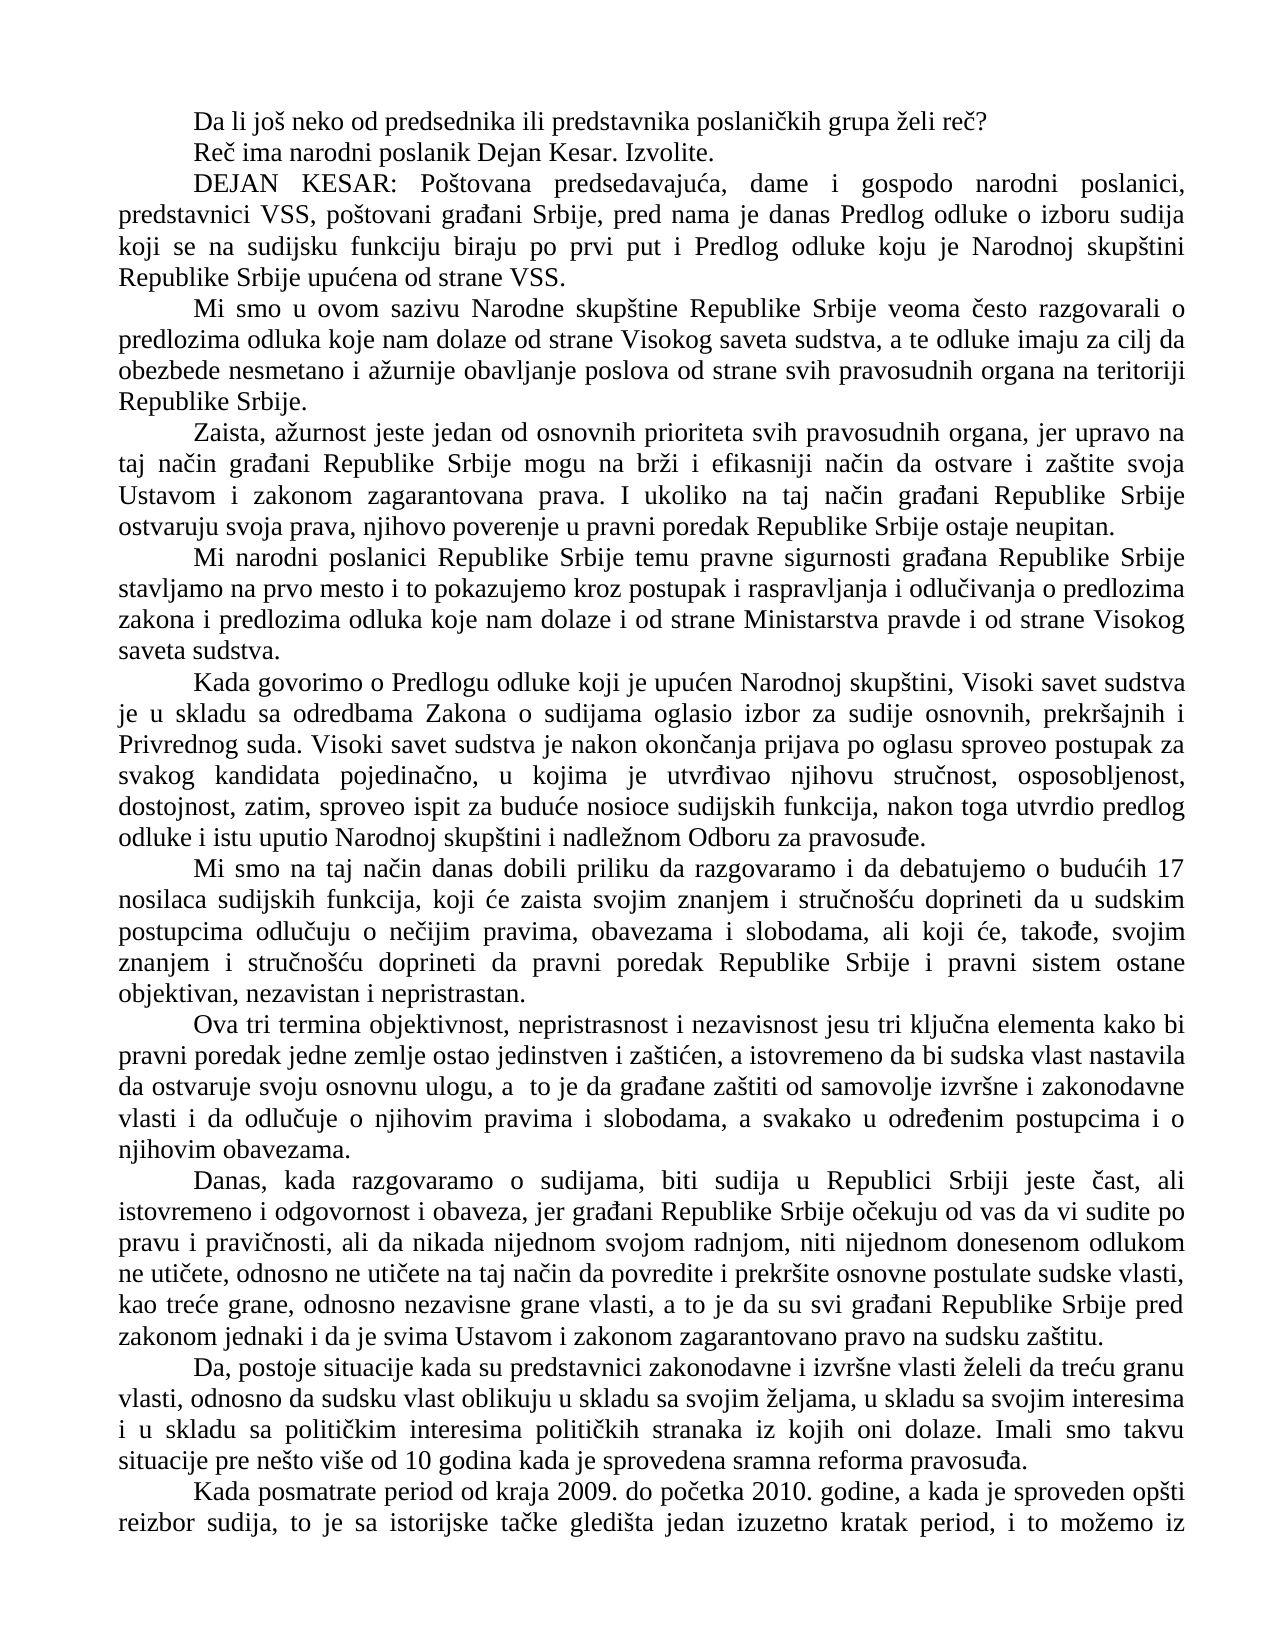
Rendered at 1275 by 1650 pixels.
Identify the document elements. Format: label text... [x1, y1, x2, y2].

text Da, postoje situacije kada su predstavnici zakonodavne i izvršne vlasti želeli da treću granu vlasti, odnosno da sudsku vlast oblikuju u skladu sa svojim željama, u skladu sa svojim interesima i u skladu sa političkim interesima političkih stranaka iz kojih oni dolaze. Imali smo takvu situacije pre nešto više od 10 godina kada je sprovedena sramna reforma pravosuđa. [118, 1351, 1186, 1475]
text DEJAN KESAR: Poštovana predsedavajuća, dame i gospodo narodni poslanici, predstavnici VSS, poštovani građani Srbije, pred nama je danas Predlog odluke o izboru sudija koji se na sudijsku funkciju biraju po prvi put i Predlog odluke koju je Narodnoj skupštini Republike Srbije upućena od strane VSS. [118, 167, 1186, 292]
text Mi smo u ovom sazivu Narodne skupštine Republike Srbije veoma često razgovarali o predlozima odluka koje nam dolaze od strane Visokog saveta sudstva, a te odluke imaju za cilj da obezbede nesmetano i ažurnije obavljanje poslova od strane svih pravosudnih organa na teritoriji Republike Srbije. [118, 292, 1186, 416]
text Mi narodni poslanici Republike Srbije temu pravne sigurnosti građana Republike Srbije stavljamo na prvo mesto i to pokazujemo kroz postupak i raspravljanja i odlučivanja o predlozima zakona i predlozima odluka koje nam dolaze i od strane Ministarstva pravde i od strane Visokog saveta sudstva. [118, 541, 1186, 666]
text Ova tri termina objektivnost, nepristrasnost i nezavisnost jesu tri ključna elementa kako bi pravni poredak jedne zemlje ostao jedinstven i zaštićen, a istovremeno da bi sudska vlast nastavila da ostvaruje svoju osnovnu ulogu, a to je da građane zaštiti od samovolje izvršne i zakonodavne vlasti i da odlučuje o njihovim pravima i slobodama, a svakako u određenim postupcima i o njihovim obavezama. [118, 1008, 1186, 1164]
text Zaista, ažurnost jeste jedan od osnovnih prioriteta svih pravosudnih organa, jer upravo na taj način građani Republike Srbije mogu na brži i efikasniji način da ostvare i zaštite svoja Ustavom i zakonom zagarantovana prava. I ukoliko na taj način građani Republike Srbije ostvaruju svoja prava, njihovo poverenje u pravni poredak Republike Srbije ostaje neupitan. [118, 416, 1186, 541]
text Reč ima narodni poslanik Dejan Kesar. Izvolite. [118, 136, 1186, 167]
text Danas, kada razgovaramo o sudijama, biti sudija u Republici Srbiji jeste čast, ali istovremeno i odgovornost i obaveza, jer građani Republike Srbije očekuju od vas da vi sudite po pravu i pravičnosti, ali da nikada nijednom svojom radnjom, niti nijednom donesenom odlukom ne utičete, odnosno ne utičete na taj način da povredite i prekršite osnovne postulate sudske vlasti, kao treće grane, odnosno nezavisne grane vlasti, a to je da su svi građani Republike Srbije pred zakonom jednaki i da je svima Ustavom i zakonom zagarantovano pravo na sudsku zaštitu. [118, 1164, 1186, 1351]
text Da li još neko od predsednika ili predstavnika poslaničkih grupa želi reč? [118, 105, 1186, 136]
text Mi smo na taj način danas dobili priliku da razgovaramo i da debatujemo o budućih 17 nosilaca sudijskih funkcija, koji će zaista svojim znanjem i stručnošću doprineti da u sudskim postupcima odlučuju o nečijim pravima, obavezama i slobodama, ali koji će, takođe, svojim znanjem i stručnošću doprineti da pravni poredak Republike Srbije i pravni sistem ostane objektivan, nezavistan i nepristrastan. [118, 852, 1186, 1008]
text Kada govorimo o Predlogu odluke koji je upućen Narodnoj skupštini, Visoki savet sudstva je u skladu sa odredbama Zakona o sudijama oglasio izbor za sudije osnovnih, prekršajnih i Privrednog suda. Visoki savet sudstva je nakon okončanja prijava po oglasu sproveo postupak za svakog kandidata pojedinačno, u kojima je utvrđivao njihovu stručnost, osposobljenost, dostojnost, zatim, sproveo ispit za buduće nosioce sudijskih funkcija, nakon toga utvrdio predlog odluke i istu uputio Narodnoj skupštini i nadležnom Odboru za pravosuđe. [118, 666, 1186, 852]
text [118, 1475, 1186, 1538]
